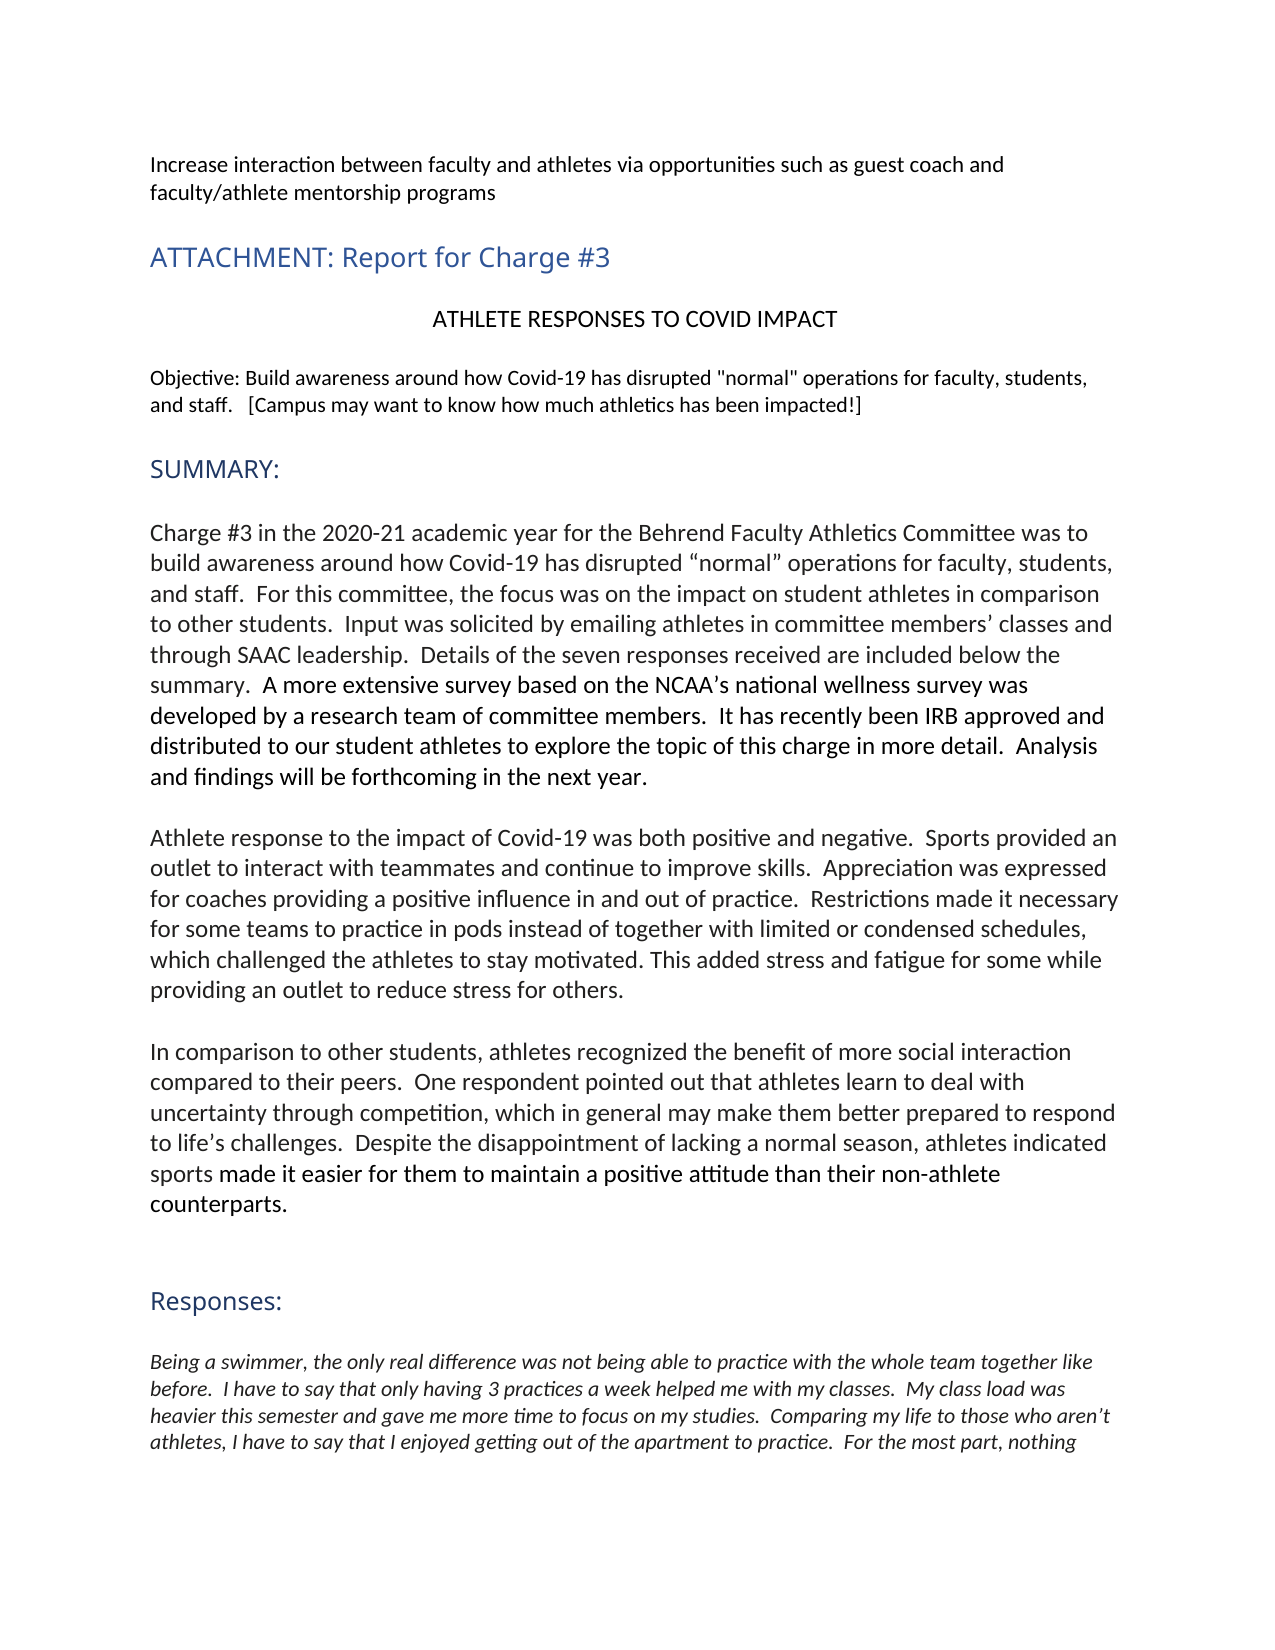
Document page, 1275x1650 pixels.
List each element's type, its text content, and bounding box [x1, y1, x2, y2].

text In comparison to other students, athletes recognized the benefit of more social interaction compared to their peers. One respondent pointed out that athletes learn to deal with uncertainty through competition, which in general may make them better prepared to respond to life’s challenges. Despite the disappointment of lacking a normal season, athletes indicated sports made it easier for them to maintain a positive attitude than their non-athlete counterparts. [150, 1036, 1125, 1219]
text Increase interaction between faculty and athletes via opportunities such as guest coach and faculty/athlete mentorship programs [496, 150, 1125, 206]
text Athlete response to the impact of Covid-19 was both positive and negative. Sports provided an outlet to interact with teammates and continue to improve skills. Appreciation was expressed for coaches providing a positive influence in and out of practice. Restrictions made it necessary for some teams to practice in pods instead of together with limited or condensed schedules, which challenged the athletes to stay motivated. This added stress and fatigue for some while providing an outlet to reduce stress for others. [150, 822, 1125, 1005]
text Charge #3 in the 2020-21 academic year for the Behrend Faculty Athletics Committee was to build awareness around how Covid-19 has disrupted “normal” operations for faculty, students, and staff. For this committee, the focus was on the impact on student athletes in comparison to other students. Input was solicited by emailing athletes in committee members’ classes and through SAAC leadership. Details of the seven responses received are included below the summary. A more extensive survey based on the NCAA’s national wellness survey was developed by a research team of committee members. It has recently been IRB approved and distributed to our student athletes to explore the topic of this charge in more detail. Analysis and findings will be forthcoming in the next year. [150, 517, 1125, 791]
subtitle Responses: [150, 1284, 1125, 1318]
subtitle ATTACHMENT: Report for Charge #3 [150, 238, 1125, 275]
text Objective: Build awareness around how Covid-19 has disrupted "normal" operations for faculty, students, and staff. [Campus may want to know how much athletics has been impacted!] [867, 364, 1125, 417]
subtitle SUMMARY: [150, 452, 1125, 486]
text ATHLETE RESPONSES TO COVID IMPACT [150, 303, 1125, 334]
